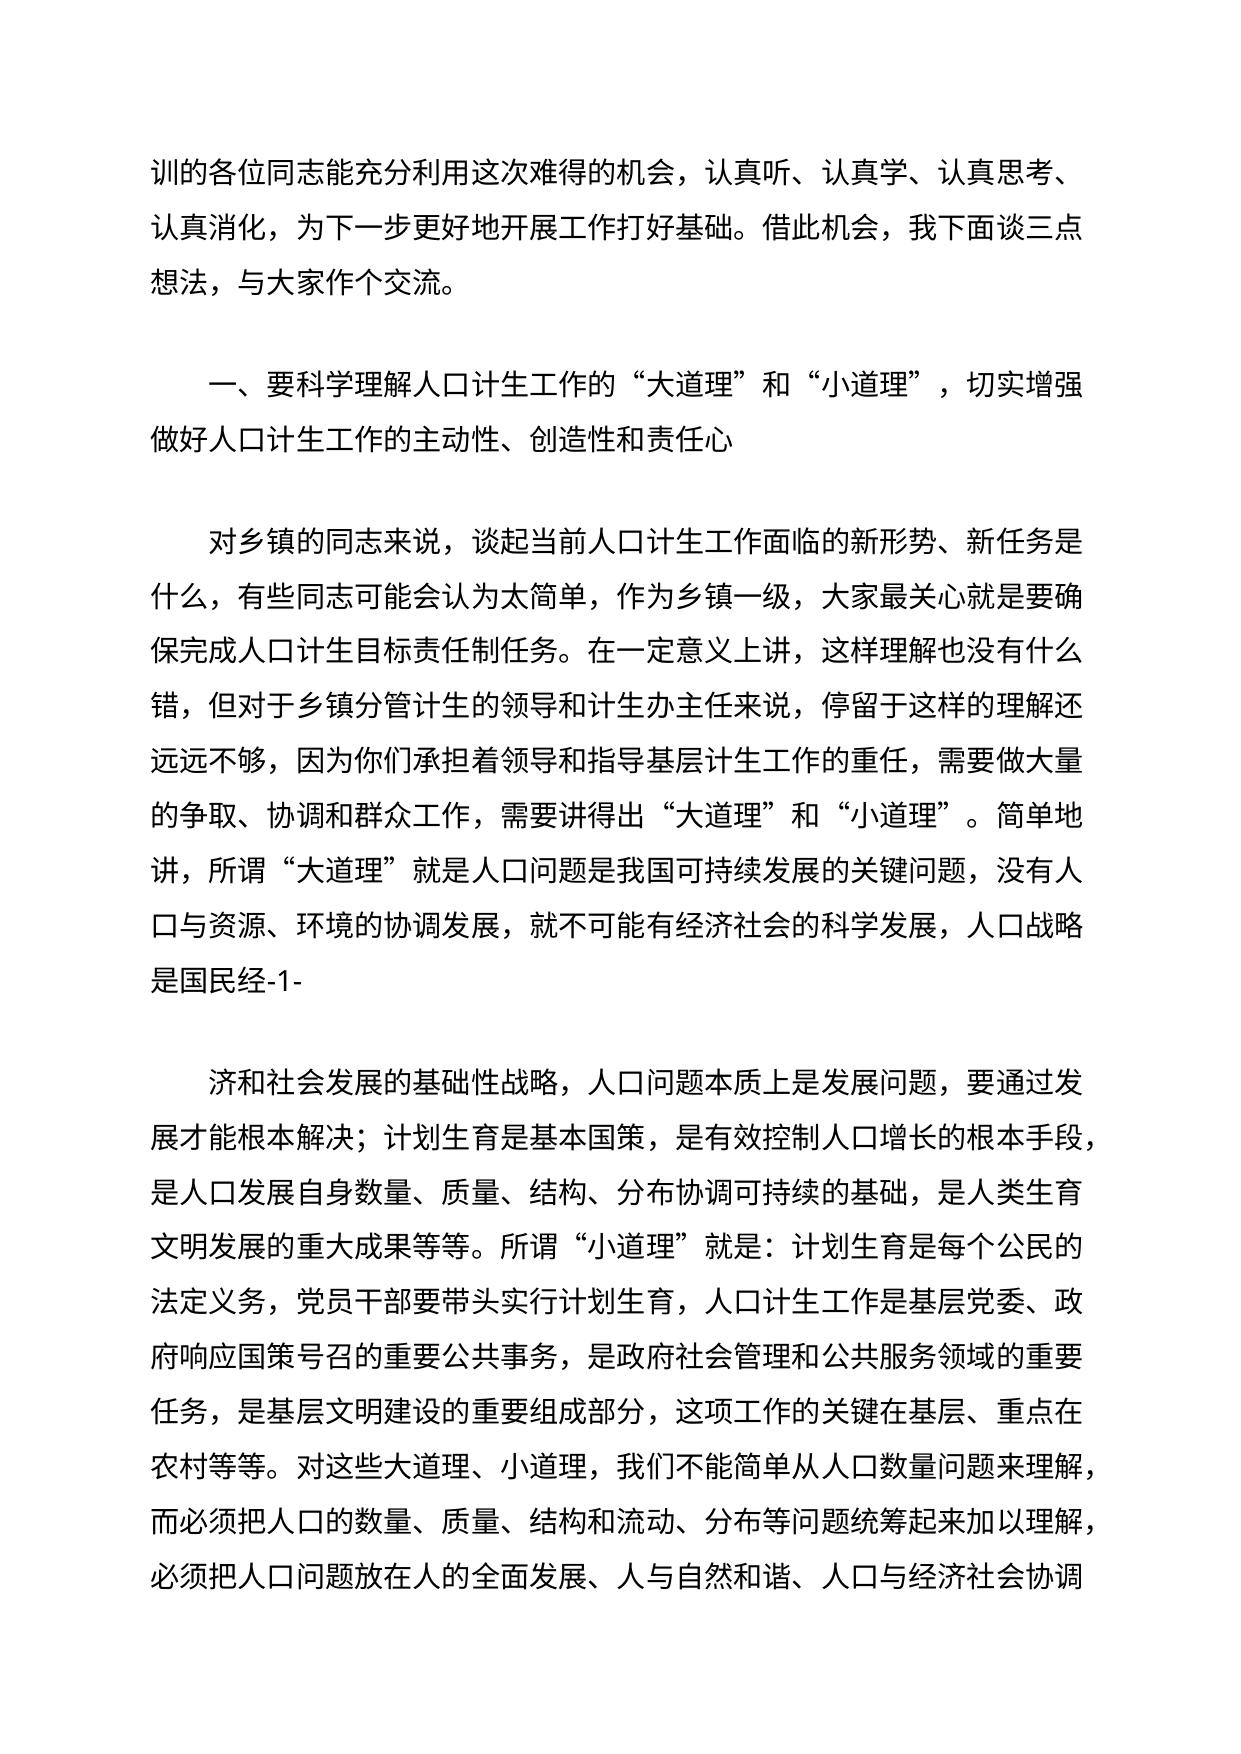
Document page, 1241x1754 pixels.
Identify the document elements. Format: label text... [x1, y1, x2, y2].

text 对乡镇的同志来说，谈起当前人口计生工作面临的新形势、新任务是什么，有些同志可能会认为太简单，作为乡镇一级，大家最关心就是要确保完成人口计生目标责任制任务。在一定意义上讲，这样理解也没有什么错，但对于乡镇分管计生的领导和计生办主任来说，停留于这样的理解还远远不够，因为你们承担着领导和指导基层计生工作的重任，需要做大量的争取、协调和群众工作，需要讲得出“大道理”和“小道理”。简单地讲，所谓“大道理”就是人口问题是我国可持续发展的关键问题，没有人口与资源、环境的协调发展，就不可能有经济社会的科学发展，人口战略是国民经-1- [150, 518, 1090, 1000]
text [150, 150, 1090, 302]
text 一、要科学理解人口计生工作的“大道理”和“小道理”，切实增强做好人口计生工作的主动性、创造性和责任心 [150, 362, 1090, 459]
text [150, 1059, 1090, 1596]
